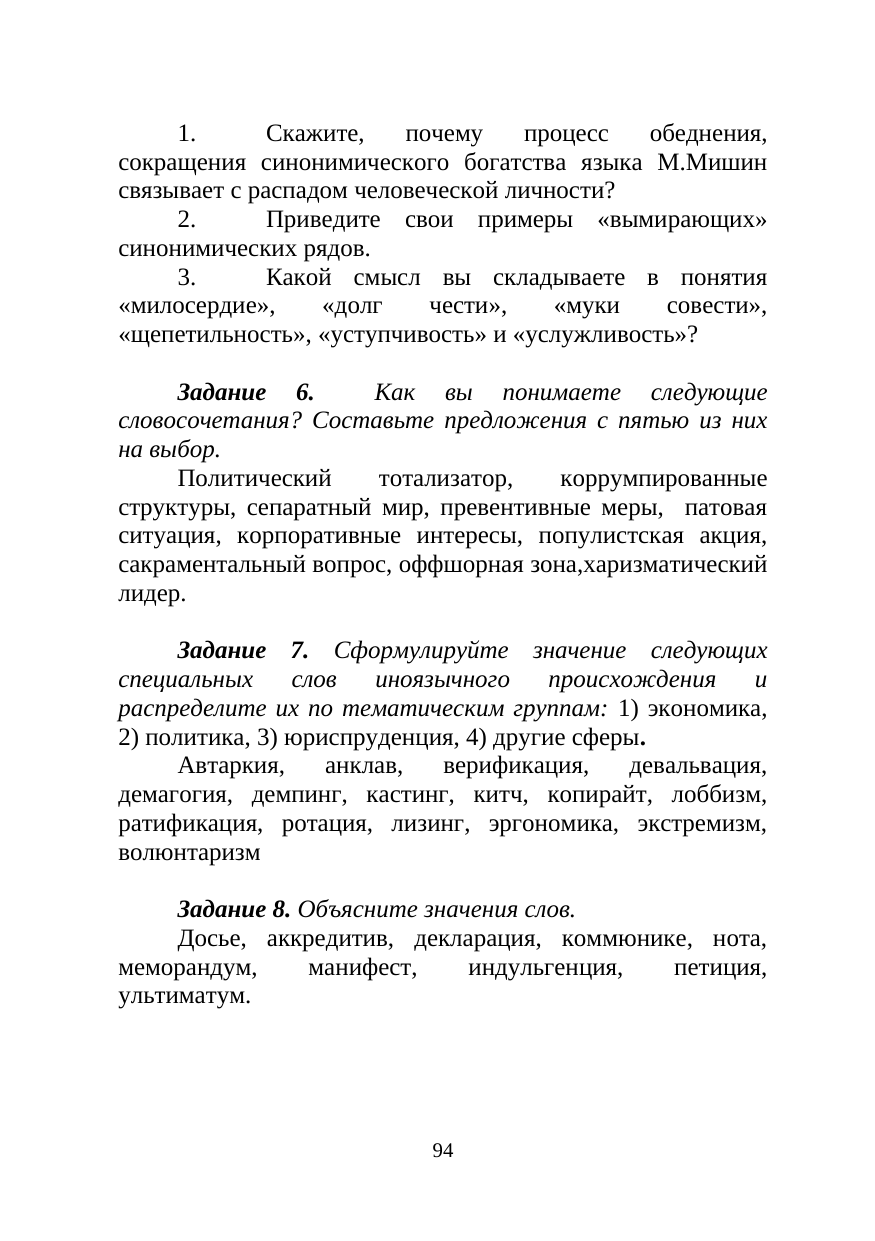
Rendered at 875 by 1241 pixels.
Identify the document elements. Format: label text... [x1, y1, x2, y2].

text Досье, аккредитив, декларация, коммюнике, нота, меморандум, манифест, индульгенция, петиция, ультиматум. [118, 923, 768, 1009]
text Автаркия, анклав, верификация, девальвация, демагогия, демпинг, кастинг, китч, копирайт, лоббизм, ратификация, ротация, лизинг, эргономика, экстремизм, волюнтаризм [118, 751, 768, 866]
text Политический тотализатор, коррумпированные структуры, сепаратный мир, превентивные меры, патовая ситуация, корпоративные интересы, популистская акция, сакраментальный вопрос, оффшорная зона,харизматический лидер. [118, 463, 768, 607]
list Какой смысл вы складываете в понятия «милосердие», «долг чести», «муки совести», «щепетильность», «уступчивость» и «услужливость»? [118, 262, 768, 348]
text Задание 7. Сформулируйте значение следующих специальных слов иноязычного происхождения и распределите их по тематическим группам: 1) экономика, 2) политика, 3) юриспруденция, 4) другие сферы. [118, 636, 768, 751]
list Приведите свои примеры «вымирающих» синонимических рядов. [118, 204, 768, 262]
text Задание 8. Объясните значения слов. [118, 894, 768, 923]
text Задание 6. Как вы понимаете следующие словосочетания? Составьте предложения с пятью из них на выбор. [118, 377, 768, 463]
list Скажите, почему процесс обеднения, сокращения синонимического богатства языка М.Мишин связывает с распадом человеческой личности? [118, 118, 768, 204]
